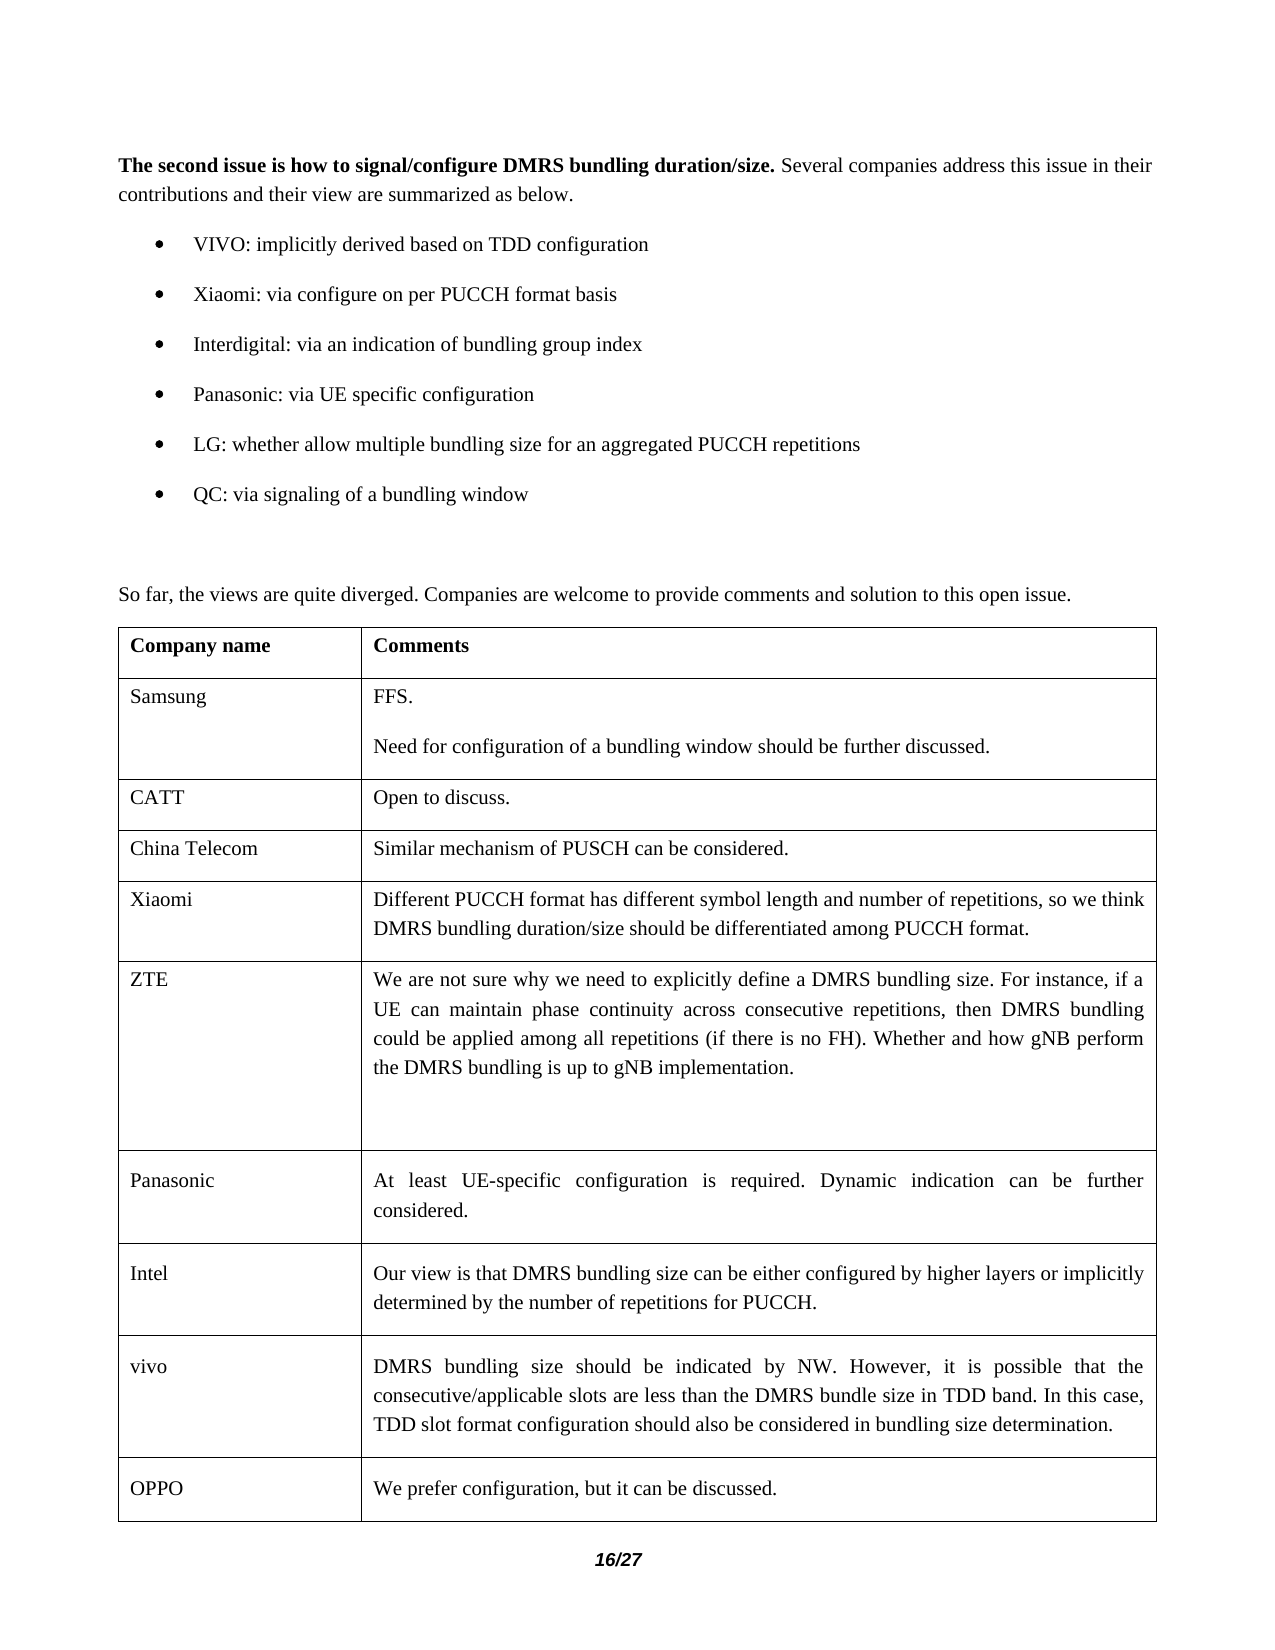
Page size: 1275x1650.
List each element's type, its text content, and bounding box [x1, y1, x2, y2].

table_cell Panasonic [119, 1151, 361, 1242]
list QC: via signaling of a bundling window [156, 477, 1157, 506]
table_cell vivo [119, 1336, 361, 1457]
table_cell Different PUCCH format has different symbol length and number of repetitions, so we think DMRS bundling duration/size should be differentiated among PUCCH format. [362, 882, 1156, 961]
table_cell Xiaomi [119, 882, 361, 961]
table_cell Similar mechanism of PUSCH can be considered. [362, 831, 1156, 881]
list Panasonic: via UE specific configuration [156, 377, 1157, 406]
table_cell OPPO [119, 1458, 361, 1521]
table_cell CATT [119, 780, 361, 830]
table_cell At least UE-specific configuration is required. Dynamic indication can be further considered. [362, 1151, 1156, 1242]
table_cell DMRS bundling size should be indicated by NW. However, it is possible that the consecutive/applicable slots are less than the DMRS bundle size in TDD band. In this case, TDD slot format configuration should also be considered in bundling size determination. [362, 1336, 1156, 1457]
list VIVO: implicitly derived based on TDD configuration [156, 227, 1157, 256]
table_cell Open to discuss. [362, 780, 1156, 830]
table_cell ZTE [119, 962, 361, 1150]
text The second issue is how to signal/configure DMRS bundling duration/size. Several companies address this issue in their contributions and their view are summarized as below. [118, 148, 1157, 206]
table_cell Our view is that DMRS bundling size can be either configured by higher layers or implicitly determined by the number of repetitions for PUCCH. [362, 1244, 1156, 1335]
table_cell We are not sure why we need to explicitly define a DMRS bundling size. For instance, if a UE can maintain phase continuity across consecutive repetitions, then DMRS bundling could be applied among all repetitions (if there is no FH). Whether and how gNB perform the DMRS bundling is up to gNB implementation. [362, 962, 1156, 1150]
table_header Comments [362, 628, 1156, 678]
table_header Company name [119, 628, 361, 678]
table_cell We prefer configuration, but it can be discussed. [362, 1458, 1156, 1521]
text So far, the views are quite diverged. Companies are welcome to provide comments and solution to this open issue. [118, 577, 1157, 606]
table_cell China Telecom [119, 831, 361, 881]
table_cell Samsung [119, 679, 361, 779]
list LG: whether allow multiple bundling size for an aggregated PUCCH repetitions [156, 427, 1157, 456]
table_cell FFS. Need for configuration of a bundling window should be further discussed. [362, 679, 1156, 779]
list Xiaomi: via configure on per PUCCH format basis [156, 277, 1157, 306]
table_cell Intel [119, 1244, 361, 1335]
list Interdigital: via an indication of bundling group index [156, 327, 1157, 356]
